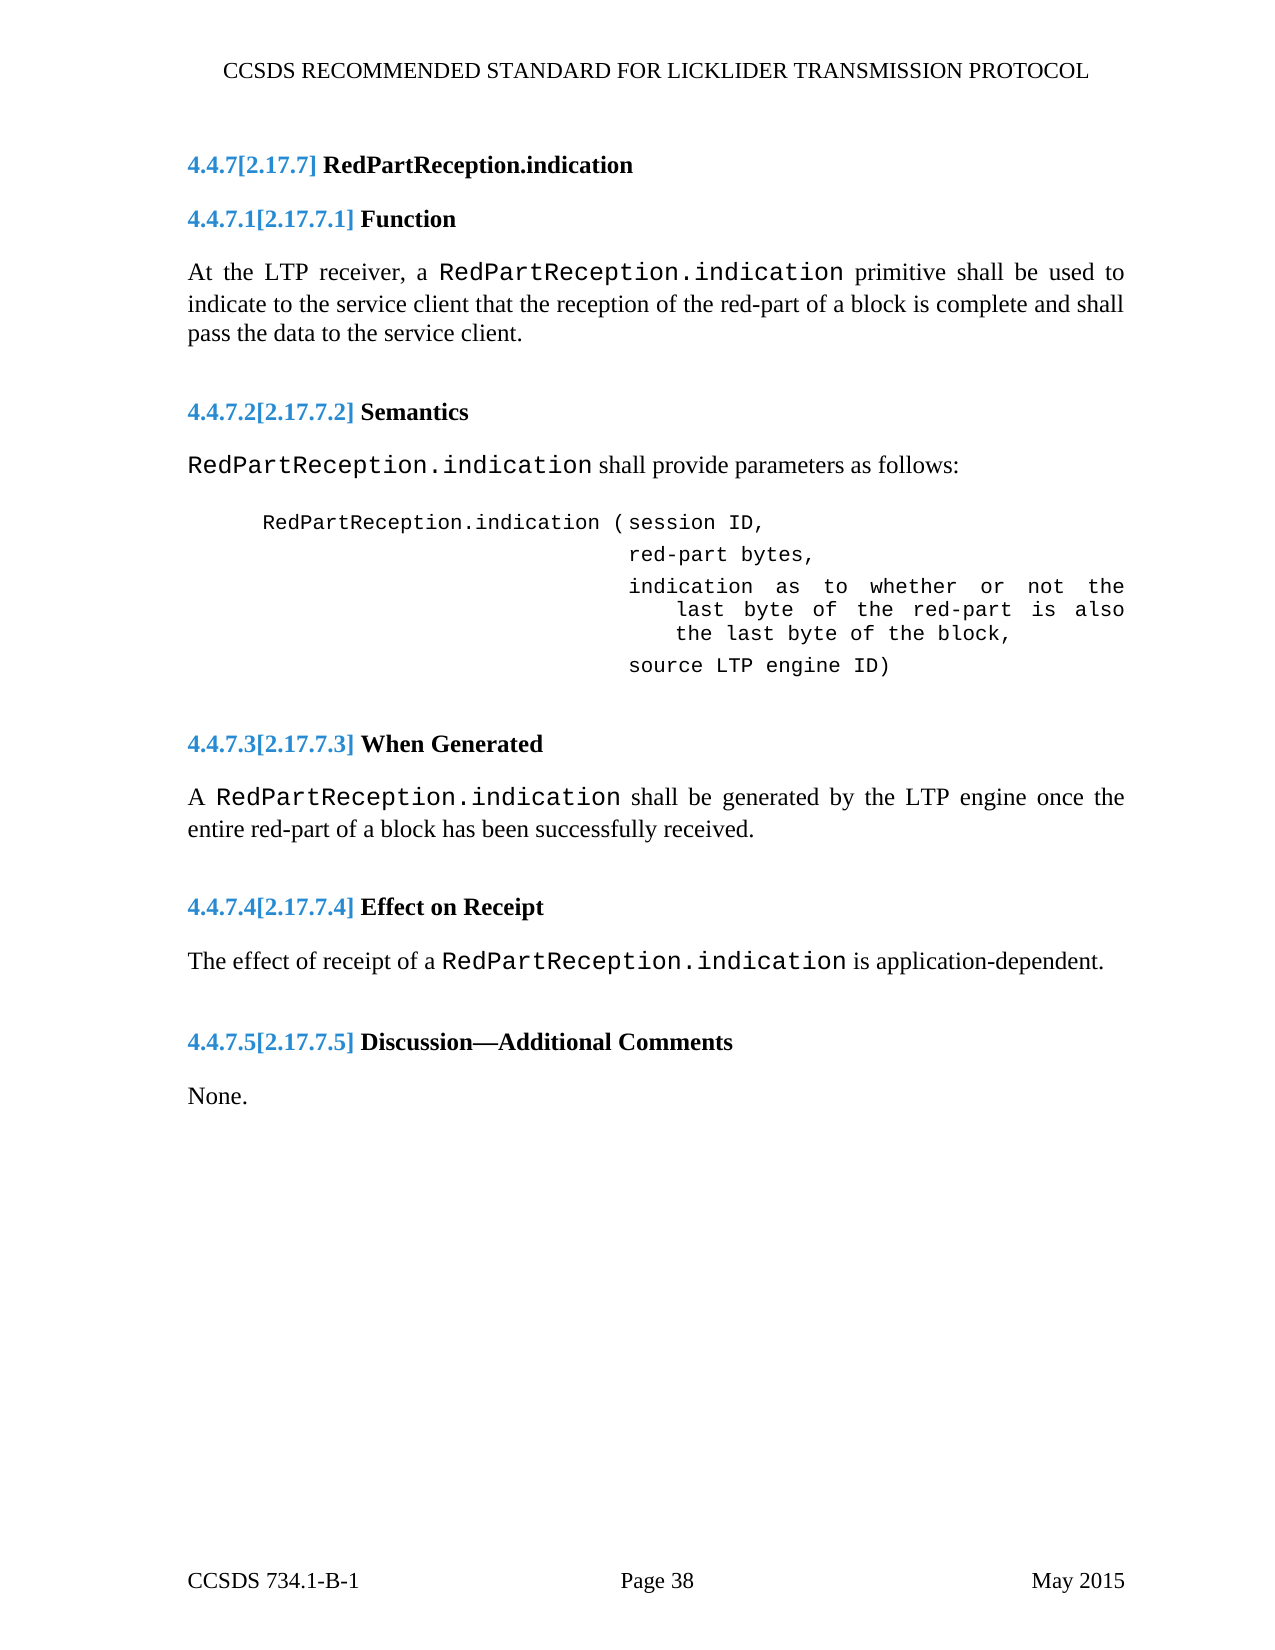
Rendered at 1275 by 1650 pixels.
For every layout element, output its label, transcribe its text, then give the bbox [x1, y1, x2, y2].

text source LTP engine ID) [628, 655, 1125, 679]
subtitle When Generated [187, 729, 1125, 757]
subtitle Discussion—Additional Comments [187, 1027, 1125, 1056]
subtitle Function [187, 204, 1125, 232]
text RedPartReception.indication shall provide parameters as follows: [187, 450, 1125, 481]
subtitle Effect on Receipt [187, 892, 1125, 921]
subtitle Semantics [187, 397, 1125, 425]
text At the LTP receiver, a RedPartReception.indication primitive shall be used to indicate to the service client that the reception of the red-part of a block is complete and shall pass the data to the service client. [187, 257, 1125, 347]
text None. [187, 1081, 1125, 1110]
text red-part bytes, [628, 544, 1125, 567]
text RedPartReception.indication ( session ID, [262, 506, 1125, 535]
text A RedPartReception.indication shall be generated by the LTP engine once the entire red-part of a block has been successfully received. [187, 782, 1125, 842]
text The effect of receipt of a RedPartReception.indication is application-dependent. [187, 946, 1125, 977]
text indication as to whether or not the last byte of the red-part is also the last byte of the block, [628, 576, 1125, 647]
subtitle RedPartReception.indication [187, 150, 1125, 179]
